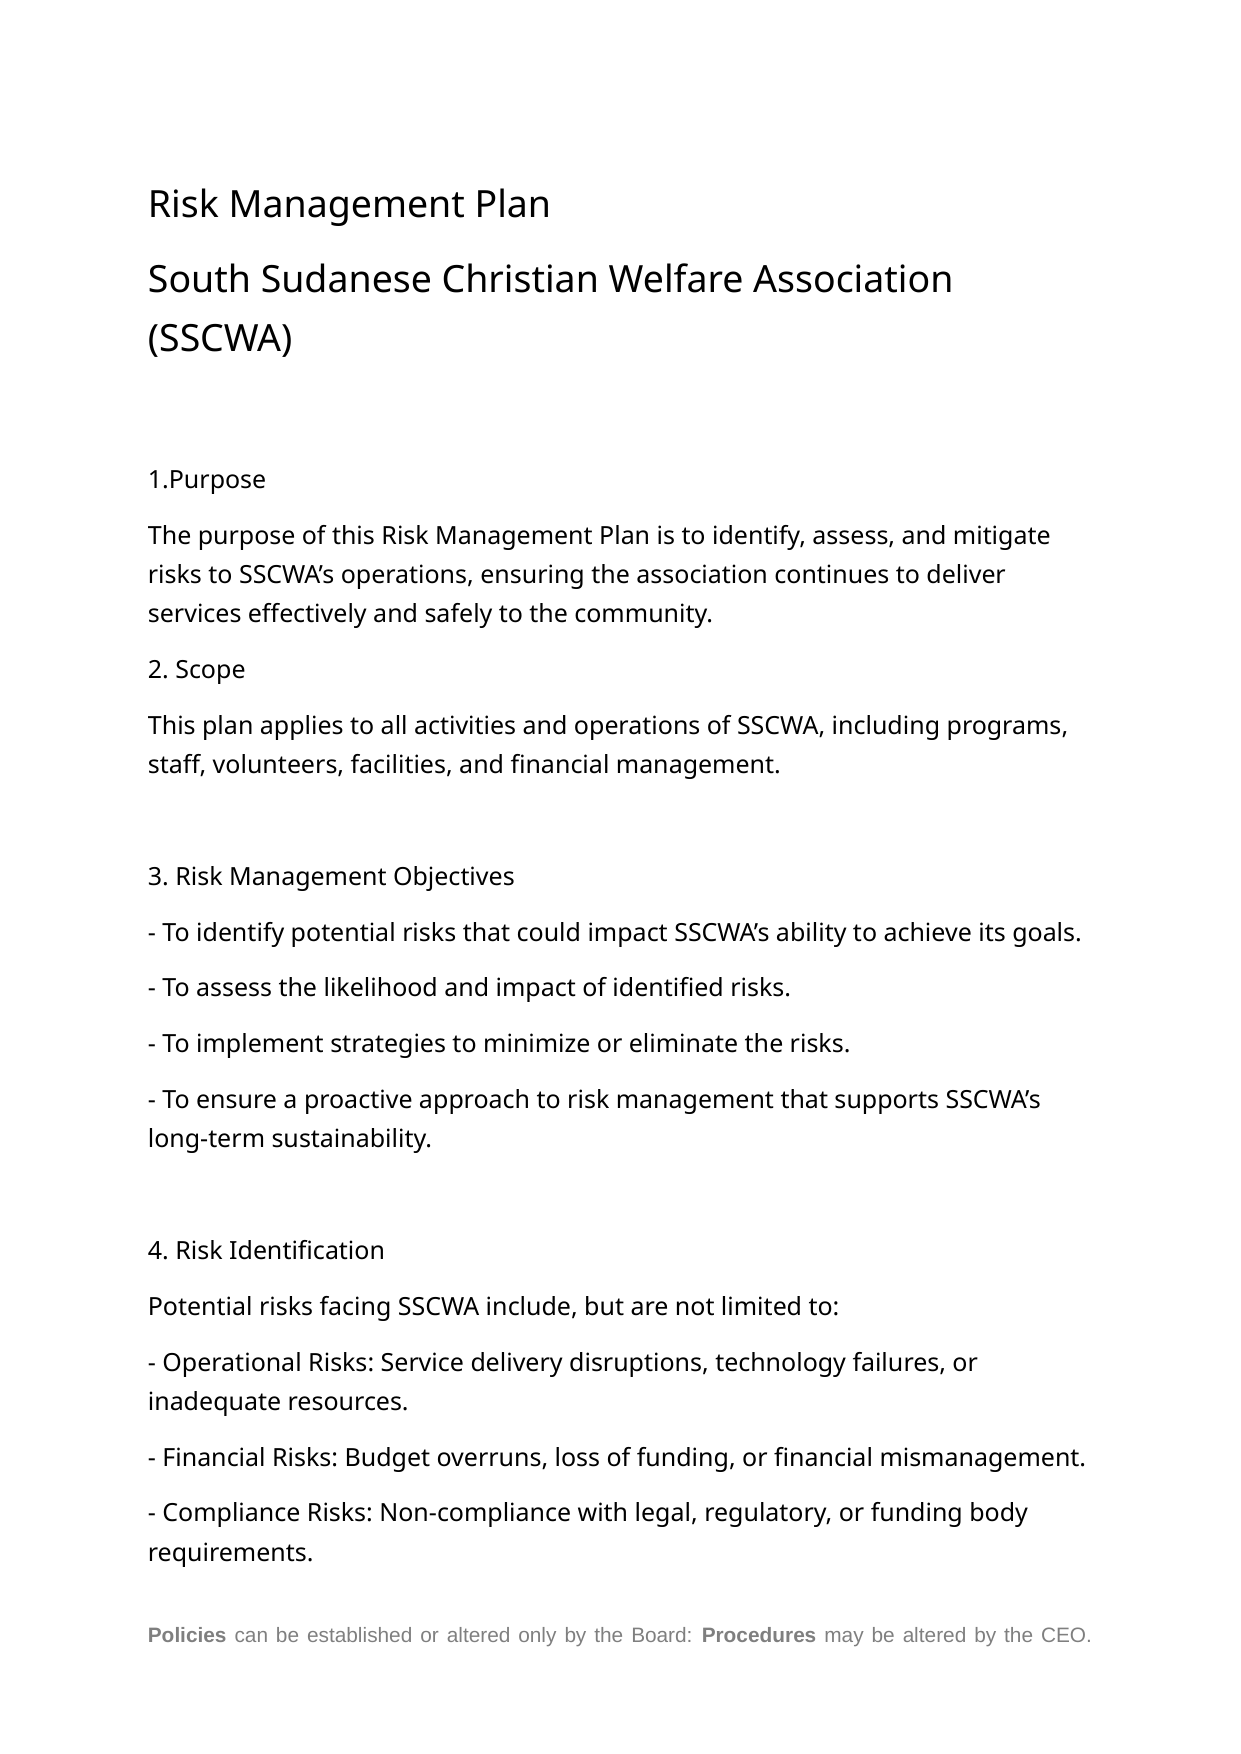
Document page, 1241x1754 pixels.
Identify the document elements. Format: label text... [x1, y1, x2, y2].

text - To identify potential risks that could impact SSCWA’s ability to achieve its goals. [148, 914, 1092, 948]
text Risk Management Plan [148, 177, 1092, 228]
text 2. Scope [148, 652, 1092, 686]
text 4. Risk Identification [148, 1233, 1092, 1267]
text Potential risks facing SSCWA include, but are not limited to: [148, 1288, 1092, 1322]
text The purpose of this Risk Management Plan is to identify, assess, and mitigate risks to SSCWA’s operations, ensuring the association continues to deliver services effectively and safely to the community. [148, 518, 1092, 630]
text - To assess the likelihood and impact of identified risks. [148, 970, 1092, 1004]
text - Operational Risks: Service delivery disruptions, technology failures, or inadequate resources. [148, 1344, 1092, 1417]
text - Financial Risks: Budget overruns, loss of funding, or financial mismanagement. [148, 1439, 1092, 1473]
text This plan applies to all activities and operations of SSCWA, including programs, staff, volunteers, facilities, and financial management. [148, 708, 1092, 781]
text - To ensure a proactive approach to risk management that supports SSCWA’s long-term sustainability. [148, 1082, 1092, 1155]
text - Compliance Risks: Non-compliance with legal, regulatory, or funding body requirements. [148, 1495, 1092, 1568]
text 3. Risk Management Objectives [148, 858, 1092, 892]
text 1.Purpose [148, 462, 1092, 496]
text South Sudanese Christian Welfare Association (SSCWA) [148, 252, 1092, 362]
text - To implement strategies to minimize or eliminate the risks. [148, 1026, 1092, 1060]
